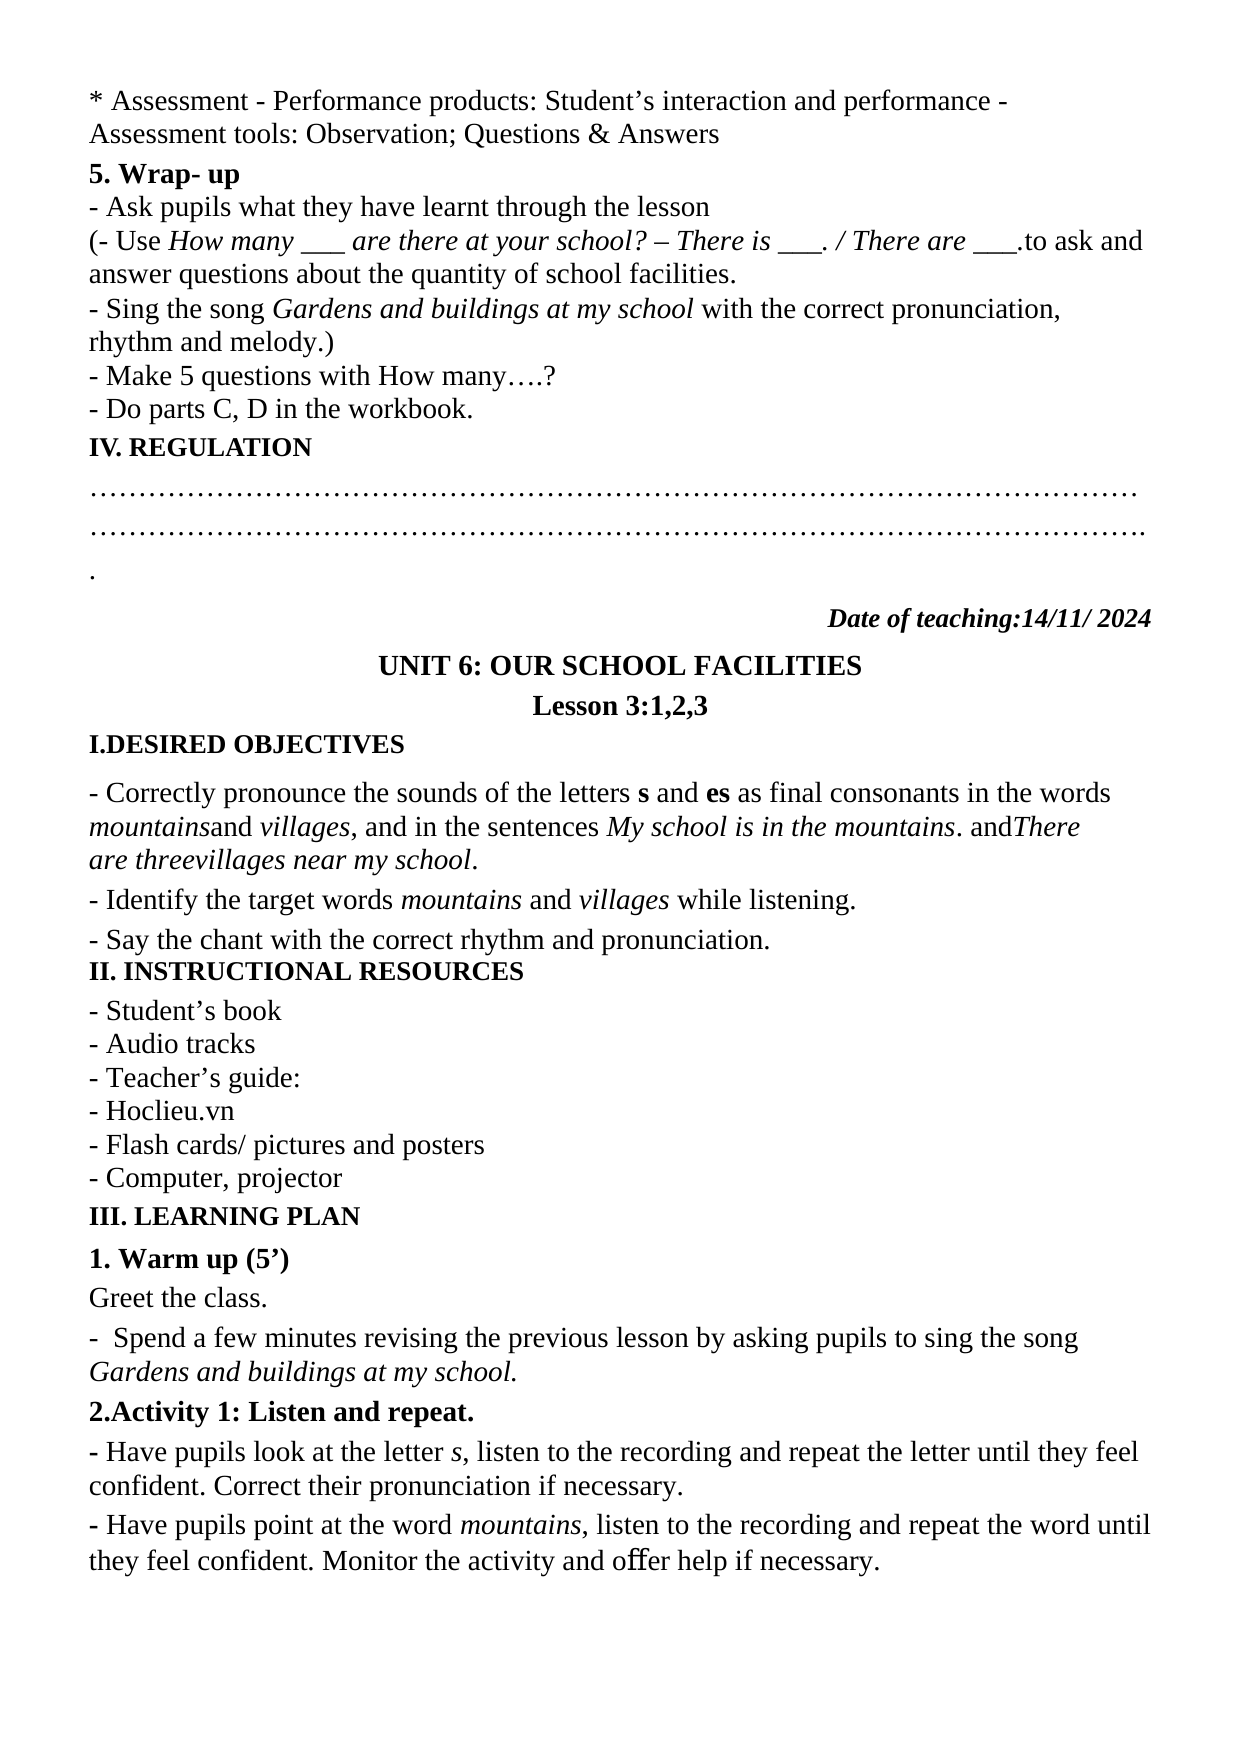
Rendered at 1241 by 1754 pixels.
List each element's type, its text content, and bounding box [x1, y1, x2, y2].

text ﻿- Correctly pronounce the sounds of the letters s and es as final consonants in the words mountainsand villages, and in the sentences My school is in the mountains. andThere are threevillages near my school. [89, 775, 1119, 876]
text - Identify the target words mountains and villages while listening. [89, 882, 1119, 916]
text 1. Warm up (5’) [89, 1241, 1152, 1274]
text - Have pupils point at the word mountains, listen to the recording and repeat the word until they feel confident. Monitor the activity and oﬀer help if necessary. [89, 1507, 1152, 1576]
text 5. Wrap- up [89, 156, 1152, 189]
text - Sing the song Gardens and buildings at my school with the correct pronunciation, rhythm and melody.) [89, 291, 1152, 358]
text UNIT 6: OUR SCHOOL FACILITIES [89, 648, 1152, 682]
text Greet the class. [89, 1281, 1151, 1314]
text - Audio tracks [89, 1026, 1152, 1060]
text ……………………………………………………………………………………………… [89, 469, 1152, 502]
text - Computer, projector [89, 1161, 1156, 1194]
text - Say the chant with the correct rhythm and pronunciation. [89, 922, 1152, 956]
text - Make 5 questions with How many….? [89, 358, 1152, 391]
text - Do parts C, D in the workbook. [89, 391, 1152, 425]
text - Student’s book [89, 993, 1152, 1026]
text III. LEARNING PLAN [89, 1200, 1186, 1232]
text - Hoclieu.vn [89, 1093, 1152, 1127]
text 2.Activity 1: Listen and repeat. [89, 1394, 1152, 1428]
text I.DESIRED OBJECTIVES [89, 728, 1152, 759]
text - Ask pupils what they have learnt through the lesson (- Use How many ___ are there at your school? – There is ___. / There are ___.to ask and answer questions about the quantity of school facilities.﻿ [89, 189, 1156, 291]
text - Flash cards/ pictures and posters [89, 1127, 1152, 1161]
text * Assessment - Performance products: Student’s interaction and performance - Assessment tools: Observation; Questions & Answers [89, 83, 1152, 150]
text - ﻿ Spend a few minutes revising the previous lesson by asking pupils to sing the song Gardens and buildings at my school. [89, 1320, 1152, 1388]
text ……………………………………………………………………………………………….. [89, 508, 1152, 586]
text IV. REGULATION [89, 431, 1152, 462]
text II. INSTRUCTIONAL RESOURCES [89, 956, 1156, 987]
text - Have pupils look at the letter s, listen to the recording and repeat the letter until they feel confident. Correct their pronunciation if necessary. [89, 1434, 1152, 1501]
text Lesson 3:1,2,3 [89, 688, 1152, 722]
text - Teacher’s guide: [89, 1060, 1152, 1093]
text Date of teaching:14/11/ 2024 [89, 602, 1152, 633]
